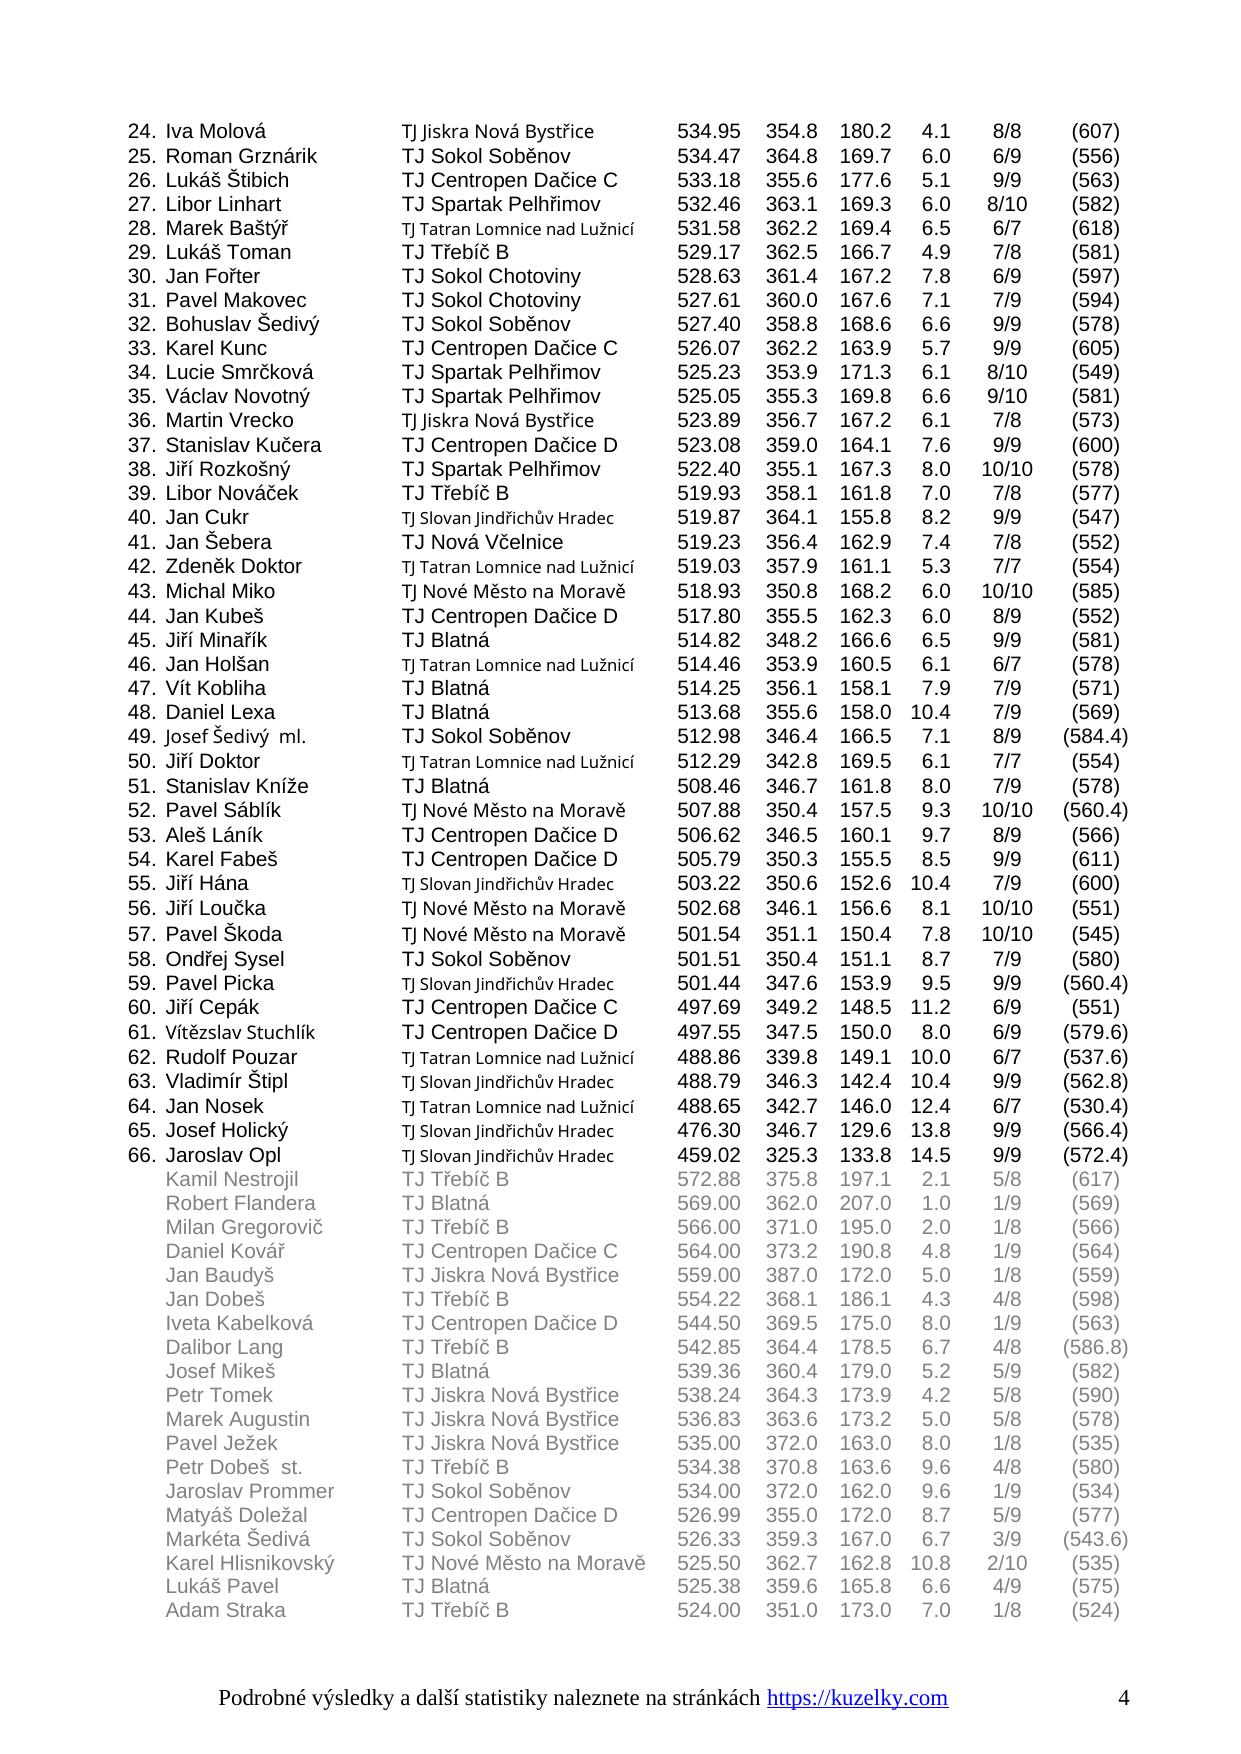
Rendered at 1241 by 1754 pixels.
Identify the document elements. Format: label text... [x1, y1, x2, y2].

text 63. Vladimír Štipl TJ Slovan Jindřichův Hradec 488.79 346.3 142.4 10.4 9/9 (562.8) [106, 1069, 1134, 1094]
text 66. Jaroslav Opl TJ Slovan Jindřichův Hradec 459.02 325.3 133.8 14.5 9/9 (572.4) [106, 1143, 1134, 1167]
text 51. Stanislav Kníže TJ Blatná 508.46 346.7 161.8 8.0 7/9 (578) [106, 774, 1134, 798]
text 52. Pavel Sáblík TJ Nové Město na Moravě 507.88 350.4 157.5 9.3 10/10 (560.4) [106, 798, 1134, 823]
text Josef Mikeš TJ Blatná 539.36 360.4 179.0 5.2 5/9 (582) [106, 1359, 1134, 1383]
text 43. Michal Miko TJ Nové Město na Moravě 518.93 350.8 168.2 6.0 10/10 (585) [106, 578, 1134, 603]
text Dalibor Lang TJ Třebíč B 542.85 364.4 178.5 6.7 4/8 (586.8) [106, 1335, 1134, 1359]
text Markéta Šedivá TJ Sokol Soběnov 526.33 359.3 167.0 6.7 3/9 (543.6) [106, 1526, 1134, 1550]
text Karel Hlisnikovský TJ Nové Město na Moravě 525.50 362.7 162.8 10.8 2/10 (535) [106, 1550, 1134, 1574]
text 27. Libor Linhart TJ Spartak Pelhřimov 532.46 363.1 169.3 6.0 8/10 (582) [106, 192, 1134, 216]
text Jan Dobeš TJ Třebíč B 554.22 368.1 186.1 4.3 4/8 (598) [106, 1287, 1134, 1311]
text 60. Jiří Cepák TJ Centropen Dačice C 497.69 349.2 148.5 11.2 6/9 (551) [106, 995, 1134, 1019]
text Petr Tomek TJ Jiskra Nová Bystřice 538.24 364.3 173.9 4.2 5/8 (590) [106, 1383, 1134, 1407]
text 26. Lukáš Štibich TJ Centropen Dačice C 533.18 355.6 177.6 5.1 9/9 (563) [106, 168, 1134, 192]
text Daniel Kovář TJ Centropen Dačice C 564.00 373.2 190.8 4.8 1/9 (564) [106, 1239, 1134, 1263]
text Robert Flandera TJ Blatná 569.00 362.0 207.0 1.0 1/9 (569) [106, 1191, 1134, 1215]
text 29. Lukáš Toman TJ Třebíč B 529.17 362.5 166.7 4.9 7/8 (581) [106, 240, 1134, 264]
text Iveta Kabelková TJ Centropen Dačice D 544.50 369.5 175.0 8.0 1/9 (563) [106, 1311, 1134, 1335]
text 53. Aleš Láník TJ Centropen Dačice D 506.62 346.5 160.1 9.7 8/9 (566) [106, 823, 1134, 847]
text Adam Straka TJ Třebíč B 524.00 351.0 173.0 7.0 1/8 (524) [106, 1598, 1134, 1622]
text 48. Daniel Lexa TJ Blatná 513.68 355.6 158.0 10.4 7/9 (569) [106, 700, 1134, 724]
text 38. Jiří Rozkošný TJ Spartak Pelhřimov 522.40 355.1 167.3 8.0 10/10 (578) [106, 457, 1134, 481]
text 25. Roman Grznárik TJ Sokol Soběnov 534.47 364.8 169.7 6.0 6/9 (556) [106, 144, 1134, 168]
text 33. Karel Kunc TJ Centropen Dačice C 526.07 362.2 163.9 5.7 9/9 (605) [106, 336, 1134, 360]
text Petr Dobeš st. TJ Třebíč B 534.38 370.8 163.6 9.6 4/8 (580) [106, 1454, 1134, 1478]
text Kamil Nestrojil TJ Třebíč B 572.88 375.8 197.1 2.1 5/8 (617) [106, 1167, 1134, 1191]
text 36. Martin Vrecko TJ Jiskra Nová Bystřice 523.89 356.7 167.2 6.1 7/8 (573) [106, 408, 1134, 433]
text 61. Vítězslav Stuchlík TJ Centropen Dačice D 497.55 347.5 150.0 8.0 6/9 (579.6) [106, 1019, 1134, 1045]
text Lukáš Pavel TJ Blatná 525.38 359.6 165.8 6.6 4/9 (575) [106, 1574, 1134, 1598]
text Jan Baudyš TJ Jiskra Nová Bystřice 559.00 387.0 172.0 5.0 1/8 (559) [106, 1263, 1134, 1287]
text 44. Jan Kubeš TJ Centropen Dačice D 517.80 355.5 162.3 6.0 8/9 (552) [106, 603, 1134, 627]
text Milan Gregorovič TJ Třebíč B 566.00 371.0 195.0 2.0 1/8 (566) [106, 1215, 1134, 1239]
text 62. Rudolf Pouzar TJ Tatran Lomnice nad Lužnicí 488.86 339.8 149.1 10.0 6/7 (537.6) [106, 1045, 1134, 1069]
text 57. Pavel Škoda TJ Nové Město na Moravě 501.54 351.1 150.4 7.8 10/10 (545) [106, 921, 1134, 947]
text 40. Jan Cukr TJ Slovan Jindřichův Hradec 519.87 364.1 155.8 8.2 9/9 (547) [106, 505, 1134, 529]
text 39. Libor Nováček TJ Třebíč B 519.93 358.1 161.8 7.0 7/8 (577) [106, 481, 1134, 505]
text 54. Karel Fabeš TJ Centropen Dačice D 505.79 350.3 155.5 8.5 9/9 (611) [106, 847, 1134, 871]
text 37. Stanislav Kučera TJ Centropen Dačice D 523.08 359.0 164.1 7.6 9/9 (600) [106, 433, 1134, 457]
text Jaroslav Prommer TJ Sokol Soběnov 534.00 372.0 162.0 9.6 1/9 (534) [106, 1478, 1134, 1502]
text 55. Jiří Hána TJ Slovan Jindřichův Hradec 503.22 350.6 152.6 10.4 7/9 (600) [106, 871, 1134, 896]
text 58. Ondřej Sysel TJ Sokol Soběnov 501.51 350.4 151.1 8.7 7/9 (580) [106, 947, 1134, 971]
text 32. Bohuslav Šedivý TJ Sokol Soběnov 527.40 358.8 168.6 6.6 9/9 (578) [106, 312, 1134, 336]
text 49. Josef Šedivý ml. TJ Sokol Soběnov 512.98 346.4 166.5 7.1 8/9 (584.4) [106, 724, 1134, 749]
text 28. Marek Baštýř TJ Tatran Lomnice nad Lužnicí 531.58 362.2 169.4 6.5 6/7 (618) [106, 216, 1134, 240]
text 45. Jiří Minařík TJ Blatná 514.82 348.2 166.6 6.5 9/9 (581) [106, 627, 1134, 651]
text 35. Václav Novotný TJ Spartak Pelhřimov 525.05 355.3 169.8 6.6 9/10 (581) [106, 384, 1134, 408]
text 30. Jan Fořter TJ Sokol Chotoviny 528.63 361.4 167.2 7.8 6/9 (597) [106, 264, 1134, 288]
text 46. Jan Holšan TJ Tatran Lomnice nad Lužnicí 514.46 353.9 160.5 6.1 6/7 (578) [106, 651, 1134, 676]
text 47. Vít Kobliha TJ Blatná 514.25 356.1 158.1 7.9 7/9 (571) [106, 676, 1134, 700]
text Pavel Ježek TJ Jiskra Nová Bystřice 535.00 372.0 163.0 8.0 1/8 (535) [106, 1431, 1134, 1454]
text 56. Jiří Loučka TJ Nové Město na Moravě 502.68 346.1 156.6 8.1 10/10 (551) [106, 896, 1134, 921]
text 42. Zdeněk Doktor TJ Tatran Lomnice nad Lužnicí 519.03 357.9 161.1 5.3 7/7 (554) [106, 553, 1134, 578]
text 59. Pavel Picka TJ Slovan Jindřichův Hradec 501.44 347.6 153.9 9.5 9/9 (560.4) [106, 971, 1134, 995]
text 50. Jiří Doktor TJ Tatran Lomnice nad Lužnicí 512.29 342.8 169.5 6.1 7/7 (554) [106, 749, 1134, 774]
text Matyáš Doležal TJ Centropen Dačice D 526.99 355.0 172.0 8.7 5/9 (577) [106, 1502, 1134, 1526]
text 31. Pavel Makovec TJ Sokol Chotoviny 527.61 360.0 167.6 7.1 7/9 (594) [106, 288, 1134, 312]
text Marek Augustin TJ Jiskra Nová Bystřice 536.83 363.6 173.2 5.0 5/8 (578) [106, 1407, 1134, 1431]
text 64. Jan Nosek TJ Tatran Lomnice nad Lužnicí 488.65 342.7 146.0 12.4 6/7 (530.4) [106, 1094, 1134, 1118]
text 24. Iva Molová TJ Jiskra Nová Bystřice 534.95 354.8 180.2 4.1 8/8 (607) [106, 118, 1134, 144]
text 65. Josef Holický TJ Slovan Jindřichův Hradec 476.30 346.7 129.6 13.8 9/9 (566.4) [106, 1118, 1134, 1143]
text 34. Lucie Smrčková TJ Spartak Pelhřimov 525.23 353.9 171.3 6.1 8/10 (549) [106, 360, 1134, 384]
text 41. Jan Šebera TJ Nová Včelnice 519.23 356.4 162.9 7.4 7/8 (552) [106, 529, 1134, 553]
